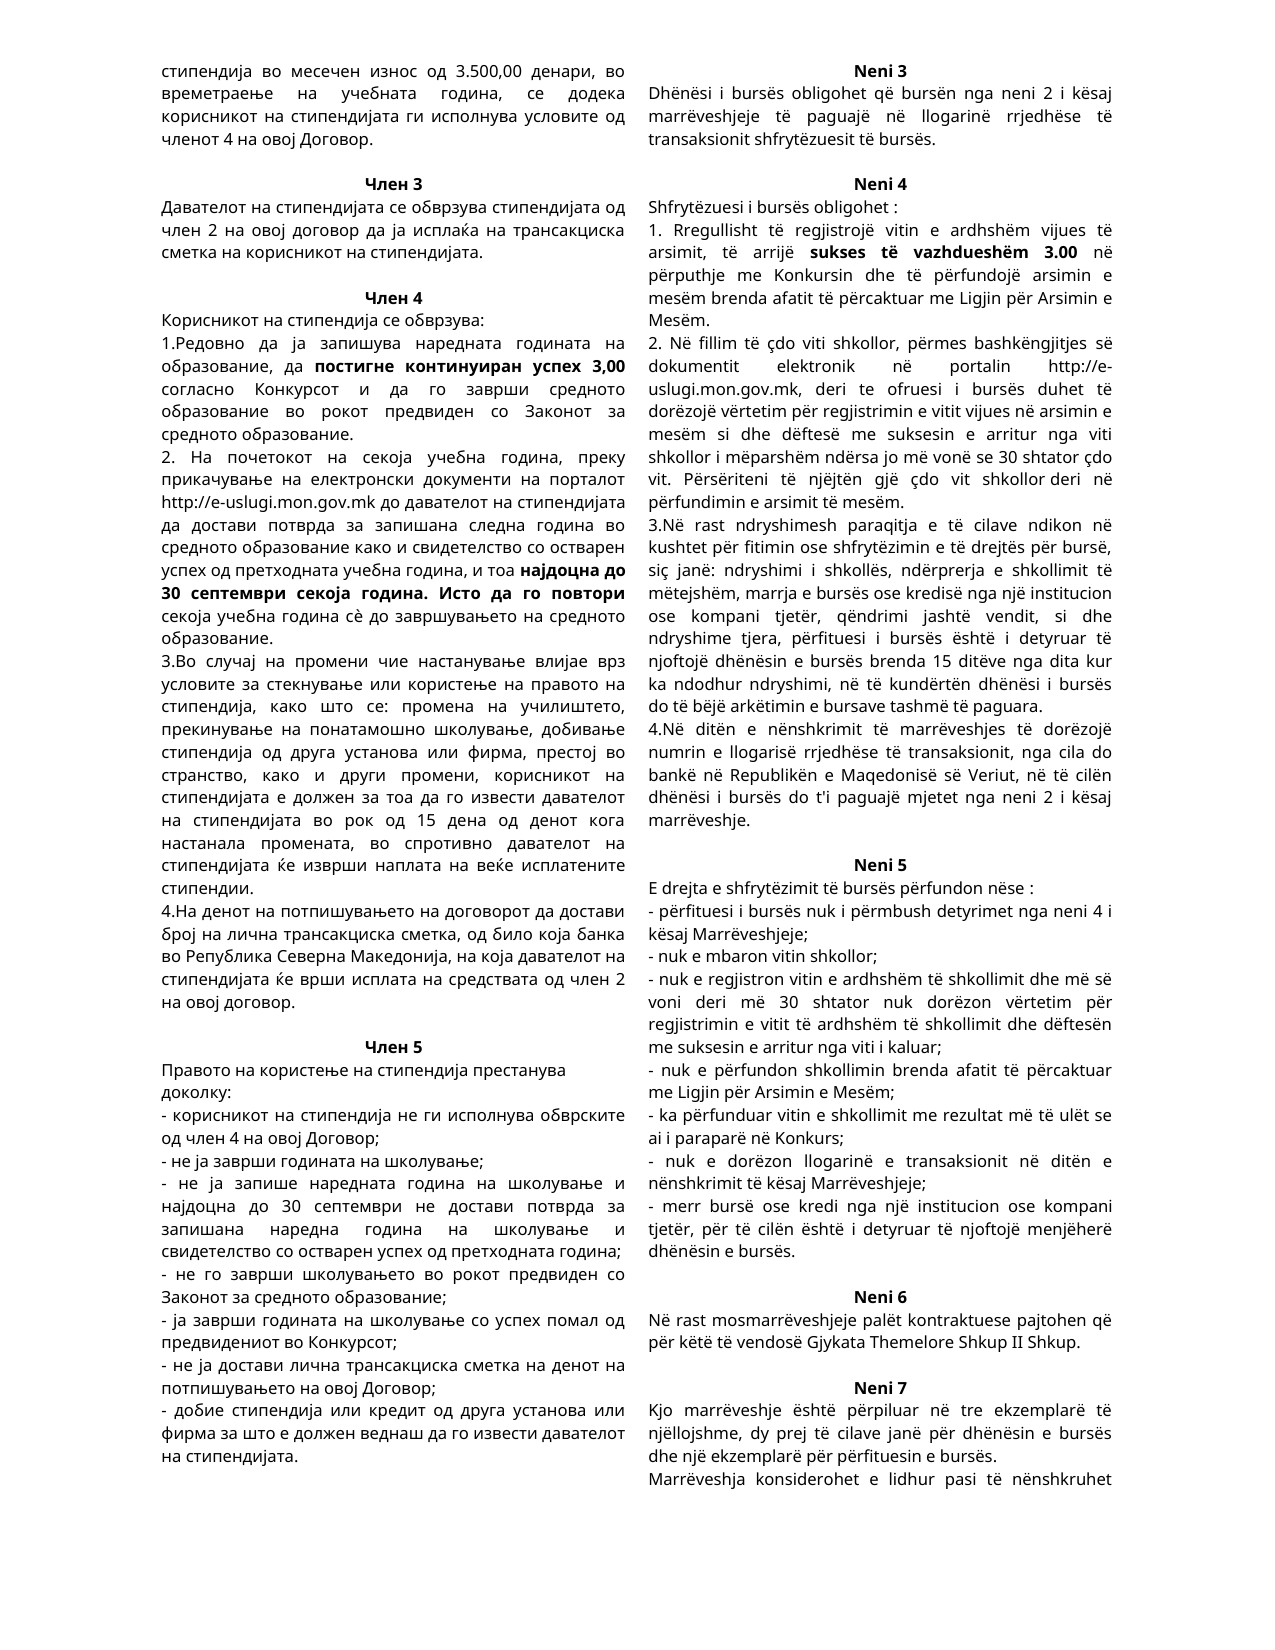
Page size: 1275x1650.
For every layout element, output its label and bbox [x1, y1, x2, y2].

table_header [637, 59, 1124, 1490]
table_header [150, 59, 637, 1490]
